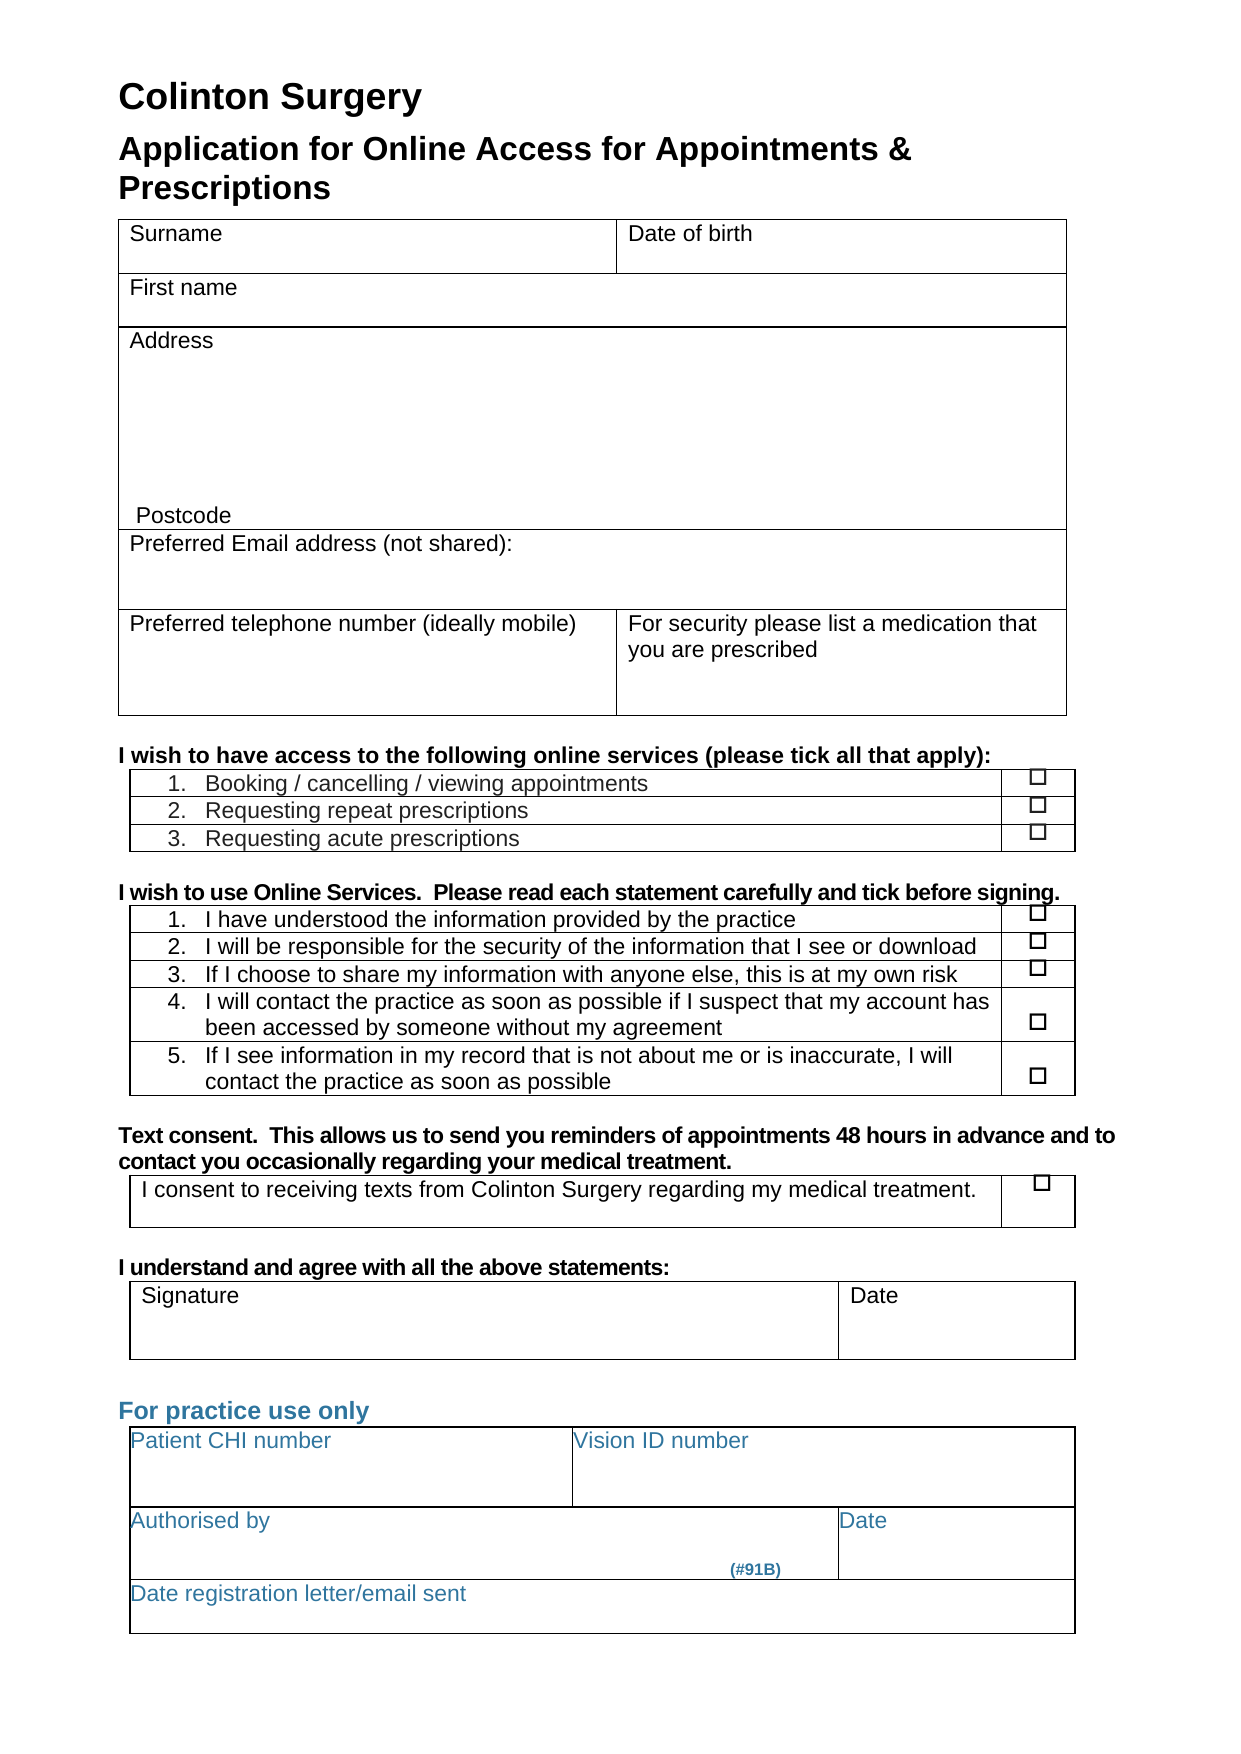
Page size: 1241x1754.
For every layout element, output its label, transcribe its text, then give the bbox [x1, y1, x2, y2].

text Text consent. This allows us to send you reminders of appointments 48 hours in advance and to contact you occasionally regarding your medical treatment. [118, 1122, 1122, 1174]
table_cell Authorised by (#91B) [131, 1508, 838, 1579]
table_header [1002, 1176, 1074, 1227]
table_cell [1002, 988, 1074, 1041]
text I wish to use Online Services. Please read each statement carefully and tick before signing. [118, 878, 1122, 905]
subtitle Application for Online Access for Appointments & Prescriptions [118, 129, 1122, 206]
table_cell Preferred telephone number (ideally mobile) [119, 610, 616, 715]
table_cell [1002, 961, 1074, 987]
table_cell If I choose to share my information with anyone else, this is at my own risk [131, 961, 1001, 987]
subtitle For practice use only [118, 1393, 1122, 1426]
subtitle I wish to have access to the following online services (please tick all that apply): [118, 742, 1122, 769]
table_cell First name [119, 274, 1066, 326]
table_cell I will contact the practice as soon as possible if I suspect that my account has been accessed by someone without my agreement [131, 988, 1001, 1041]
table_cell Date [839, 1508, 1074, 1579]
table_cell [1002, 825, 1074, 851]
table_cell [1002, 1042, 1074, 1094]
table_cell Requesting repeat prescriptions [131, 797, 1001, 824]
table_cell Address Postcode [119, 328, 1066, 528]
table_header Vision ID number [573, 1428, 1074, 1506]
table_cell For security please list a medication that you are prescribed [617, 610, 1066, 715]
table_cell [1002, 933, 1074, 959]
table_header Date [839, 1282, 1074, 1359]
table_cell Date registration letter/email sent [131, 1580, 1074, 1633]
table_header Patient CHI number [131, 1428, 572, 1506]
table_header [1002, 906, 1074, 932]
table_cell Preferred Email address (not shared): [119, 530, 1066, 609]
table_cell I will be responsible for the security of the information that I see or download [131, 933, 1001, 959]
table_cell If I see information in my record that is not about me or is inaccurate, I will contact the practice as soon as possible [131, 1042, 1001, 1094]
table_header Signature [131, 1282, 838, 1359]
table_header I have understood the information provided by the practice [131, 906, 1001, 932]
table_header Booking / cancelling / viewing appointments [131, 770, 1001, 796]
table_cell [1002, 797, 1074, 824]
table_header [1002, 770, 1074, 796]
table_header Date of birth [617, 220, 1066, 273]
table_header I consent to receiving texts from Colinton Surgery regarding my medical treatment. [131, 1176, 1001, 1227]
text I understand and agree with all the above statements: [118, 1254, 1122, 1281]
table_header Surname [119, 220, 616, 273]
table_cell Requesting acute prescriptions [131, 825, 1001, 851]
